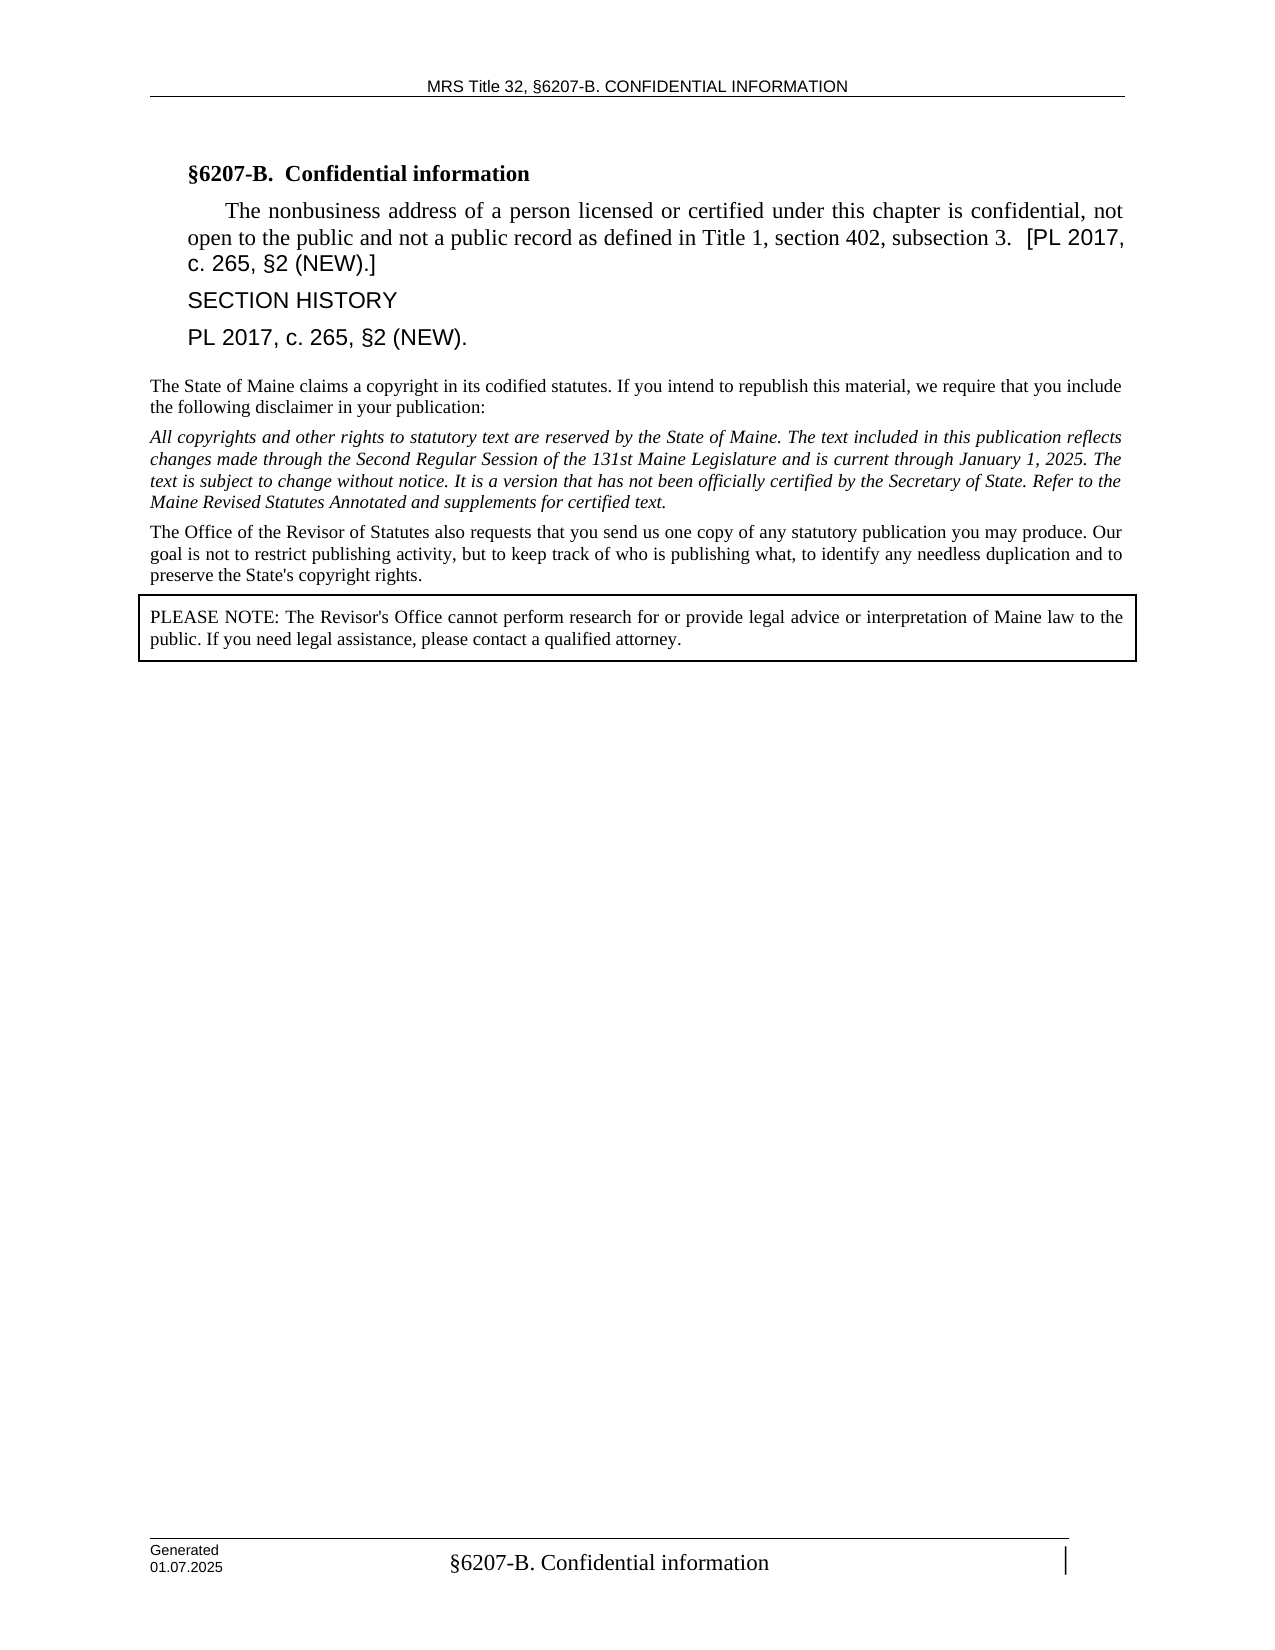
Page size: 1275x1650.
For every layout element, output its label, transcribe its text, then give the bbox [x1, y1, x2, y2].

text SECTION HISTORY [187, 287, 1125, 313]
text §6207-B. Confidential information [187, 160, 1125, 187]
text PL 2017, c. 265, §2 (NEW). [187, 323, 1125, 350]
text The Office of the Revisor of Statutes also requests that you send us one copy of any statutory publication you may produce. Our goal is not to restrict publishing activity, but to keep track of who is publishing what, to identify any needless duplication and to preserve the State's copyright rights. [150, 521, 1125, 586]
text All copyrights and other rights to statutory text are reserved by the State of Maine. The text included in this publication reflects changes made through the Second Regular Session of the 131st Maine Legislature and is current through January 1, 2025 . The text is subject to change without notice. It is a version that has not been officially certified by the Secretary of State. Refer to the Maine Revised Statutes Annotated and supplements for certified text. [150, 426, 1125, 513]
text The nonbusiness address of a person licensed or certified under this chapter is confidential, not open to the public and not a public record as defined in Title 1, section 402, subsection 3. [PL 2017, c. 265, §2 (NEW).] [187, 197, 1125, 276]
text The State of Maine claims a copyright in its codified statutes. If you intend to republish this material, we require that you include the following disclaimer in your publication: [150, 375, 1125, 418]
text PLEASE NOTE: The Revisor's Office cannot perform research for or provide legal advice or interpretation of Maine law to the public. If you need legal assistance, please contact a qualified attorney. [140, 596, 1135, 660]
